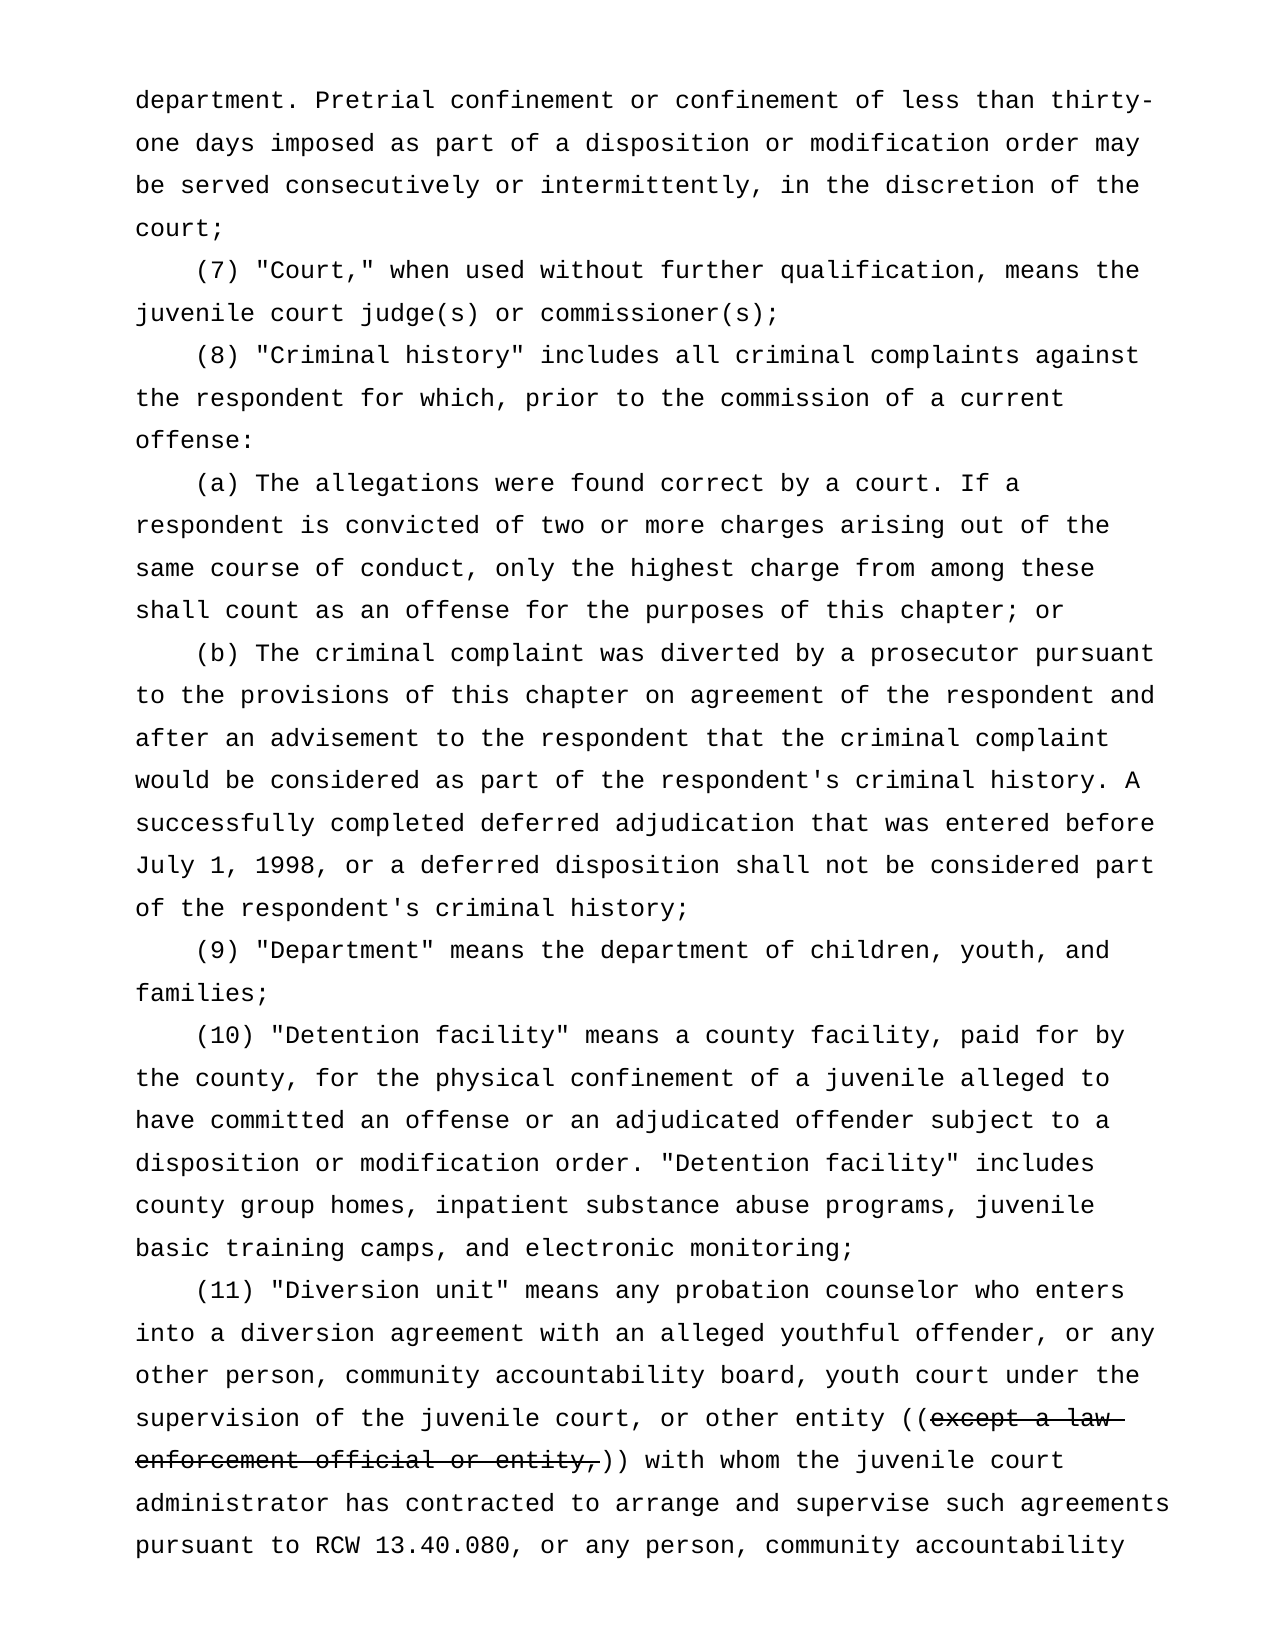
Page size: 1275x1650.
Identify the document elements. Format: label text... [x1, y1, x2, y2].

text (10) "Detention facility" means a county facility, paid for by the county, for the physical confinement of a juvenile alleged to have committed an offense or an adjudicated offender subject to a disposition or modification order. "Detention facility" includes county group homes, inpatient substance abuse programs, juvenile basic training camps, and electronic monitoring; [135, 1010, 1170, 1265]
text (a) The allegations were found correct by a court. If a respondent is convicted of two or more charges arising out of the same course of conduct, only the highest charge from among these shall count as an offense for the purposes of this chapter; or [135, 457, 1170, 627]
text (7) "Court," when used without further qualification, means the juvenile court judge(s) or commissioner(s); [135, 245, 1170, 330]
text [135, 1265, 1170, 1562]
text (9) "Department" means the department of children, youth, and families; [135, 925, 1170, 1010]
text (b) The criminal complaint was diverted by a prosecutor pursuant to the provisions of this chapter on agreement of the respondent and after an advisement to the respondent that the criminal complaint would be considered as part of the respondent's criminal history. A successfully completed deferred adjudication that was entered before July 1, 1998, or a deferred disposition shall not be considered part of the respondent's criminal history; [135, 627, 1170, 925]
text (8) "Criminal history" includes all criminal complaints against the respondent for which, prior to the commission of a current offense: [135, 330, 1170, 457]
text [135, 75, 1170, 245]
